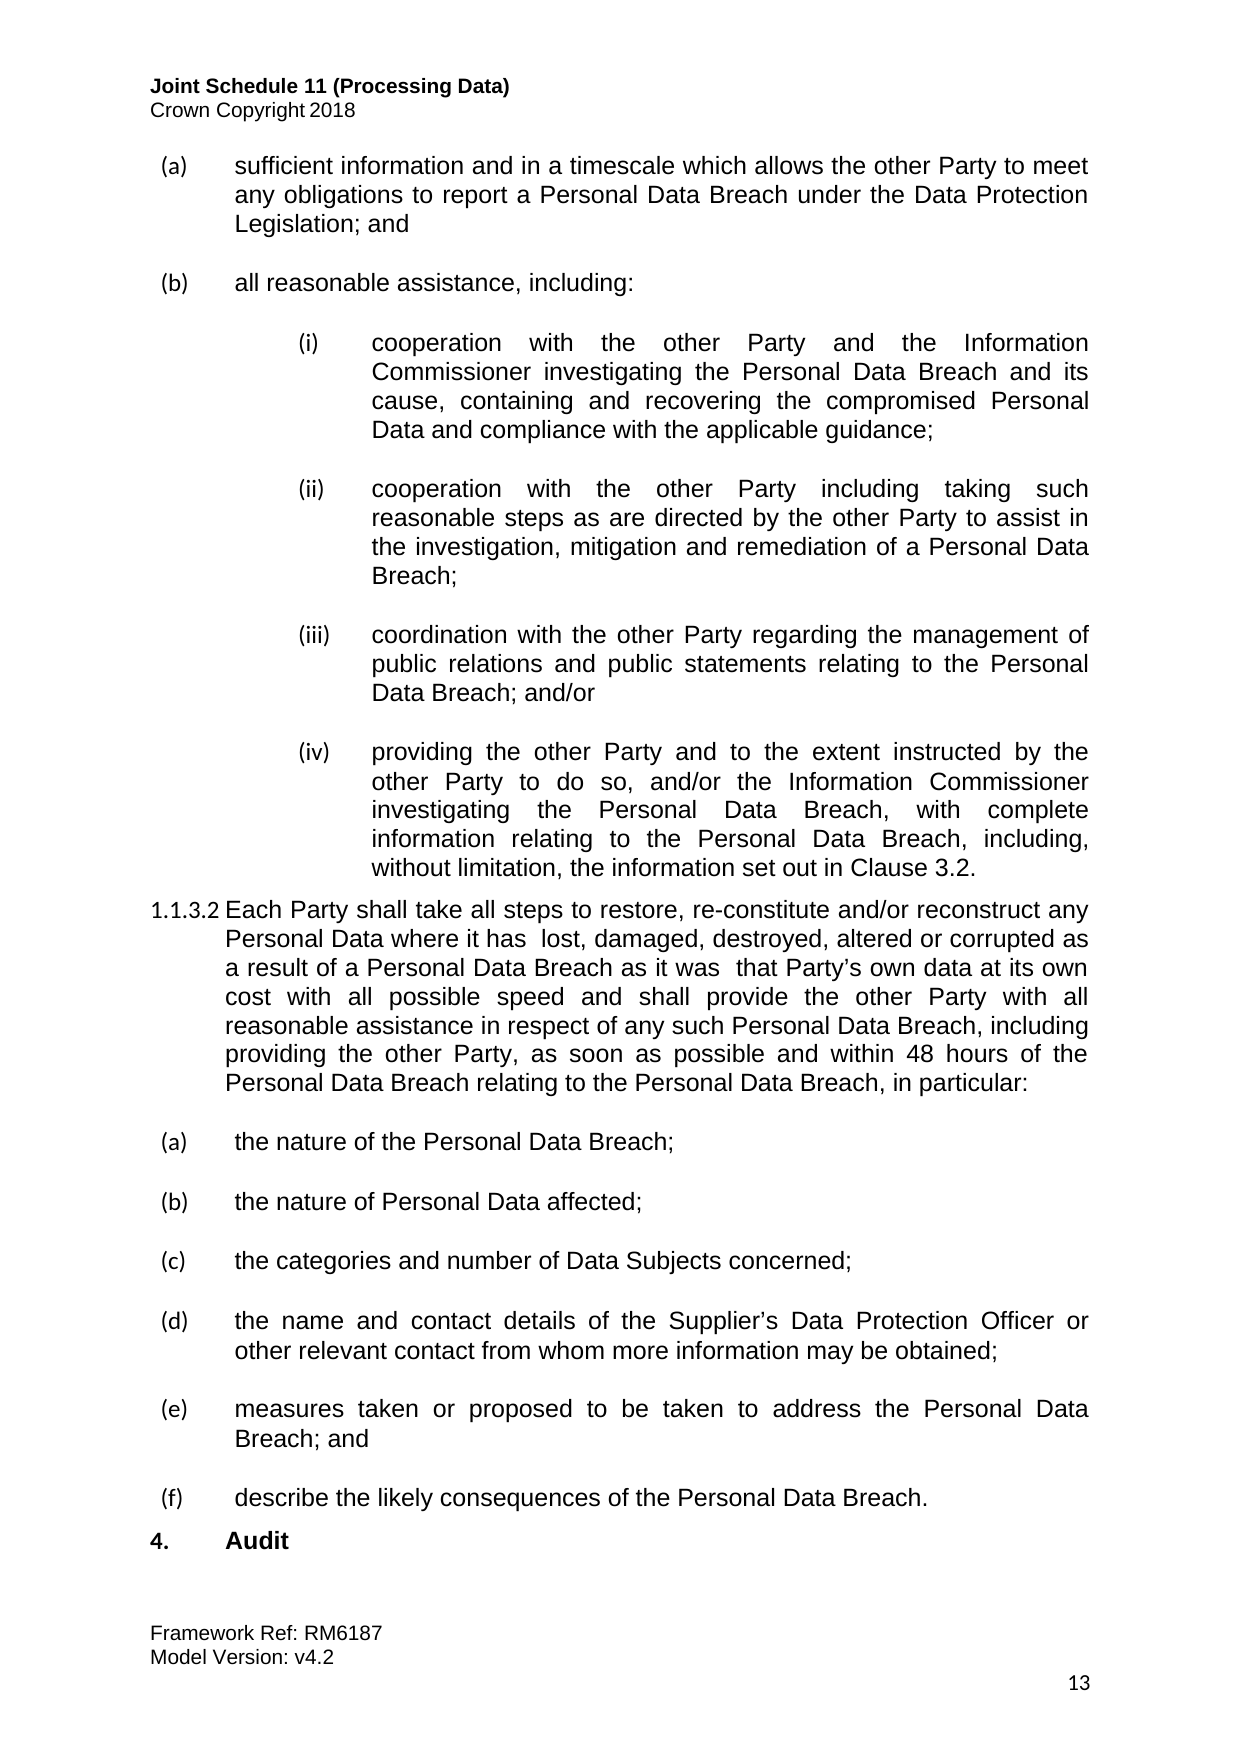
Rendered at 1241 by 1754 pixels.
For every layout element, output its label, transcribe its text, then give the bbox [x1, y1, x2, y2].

list cooperation with the other Party including taking such reasonable steps as are directed by the other Party to assist in the investigation, mitigation and remediation of a Personal Data Breach; [298, 473, 1090, 589]
list the name and contact details of the Supplier’s Data Protection Officer or other relevant contact from whom more information may be obtained; [160, 1305, 1090, 1364]
list cooperation with the other Party and the Information Commissioner investigating the Personal Data Breach and its cause, containing and recovering the compromised Personal Data and compliance with the applicable guidance; [298, 327, 1090, 444]
list all reasonable assistance, including: [160, 267, 1090, 298]
list measures taken or proposed to be taken to address the Personal Data Breach; and [160, 1394, 1090, 1453]
list the nature of the Personal Data Breach; [160, 1126, 1090, 1157]
list Each Party shall take all steps to restore, re-constitute and/or reconstruct any Personal Data where it has lost, damaged, destroyed, altered or corrupted as a result of a Personal Data Breach as it was that Party’s own data at its own cost with all possible speed and shall provide the other Party with all reasonable assistance in respect of any such Personal Data Breach, including providing the other Party, as soon as possible and within 48 hours of the Personal Data Breach relating to the Personal Data Breach, in particular: [150, 894, 1090, 1097]
list sufficient information and in a timescale which allows the other Party to meet any obligations to report a Personal Data Breach under the Data Protection Legislation; and [160, 150, 1090, 238]
list the categories and number of Data Subjects concerned; [160, 1246, 1090, 1276]
list describe the likely consequences of the Personal Data Breach. [160, 1482, 1090, 1513]
list Audit [150, 1525, 1090, 1556]
list providing the other Party and to the extent instructed by the other Party to do so, and/or the Information Commissioner investigating the Personal Data Breach, with complete information relating to the Personal Data Breach, including, without limitation, the information set out in Clause 3.2. [298, 736, 1090, 881]
list coordination with the other Party regarding the management of public relations and public statements relating to the Personal Data Breach; and/or [298, 619, 1090, 707]
list the nature of Personal Data affected; [160, 1186, 1090, 1216]
